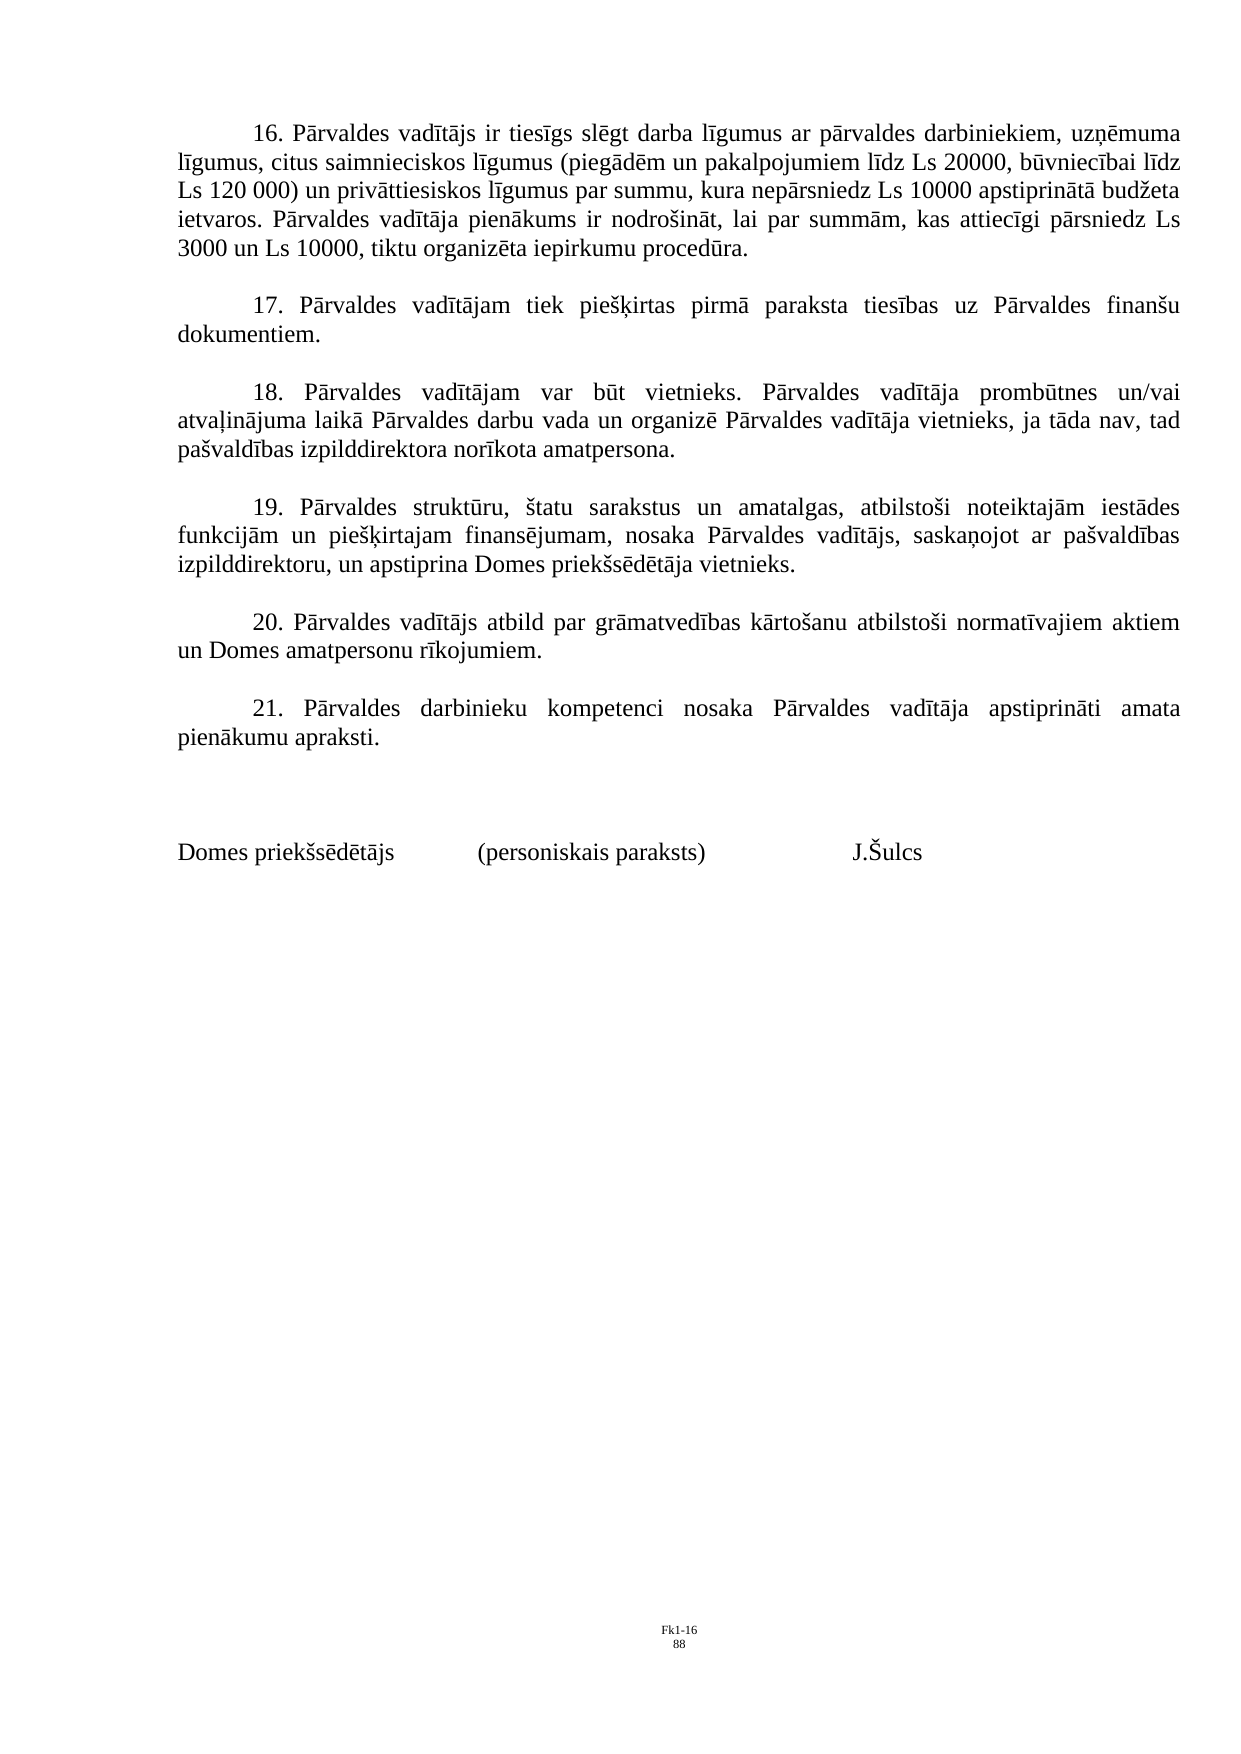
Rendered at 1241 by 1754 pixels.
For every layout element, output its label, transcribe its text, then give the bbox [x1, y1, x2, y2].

text 18. Pārvaldes vadītājam var būt vietnieks. Pārvaldes vadītāja prombūtnes un/vai atvaļinājuma laikā Pārvaldes darbu vada un organizē Pārvaldes vadītāja vietnieks, ja tāda nav, tad pašvaldības izpilddirektora norīkota amatpersona. [177, 377, 1181, 463]
text 20. Pārvaldes vadītājs atbild par grāmatvedības kārtošanu atbilstoši normatīvajiem aktiem un Domes amatpersonu rīkojumiem. [177, 607, 1181, 664]
text Domes priekšsēdētājs (personiskais paraksts) J.Šulcs [177, 837, 1181, 866]
text 21. Pārvaldes darbinieku kompetenci nosaka Pārvaldes vadītāja apstiprināti amata pienākumu apraksti. [177, 693, 1181, 751]
text 19. Pārvaldes struktūru, štatu sarakstus un amatalgas, atbilstoši noteiktajām iestādes funkcijām un piešķirtajam finansējumam, nosaka Pārvaldes vadītājs, saskaņojot ar pašvaldības izpilddirektoru, un apstiprina Domes priekšsēdētāja vietnieks. [177, 492, 1181, 578]
text 16. Pārvaldes vadītājs ir tiesīgs slēgt darba līgumus ar pārvaldes darbiniekiem, uzņēmuma līgumus, citus saimnieciskos līgumus (piegādēm un pakalpojumiem līdz Ls 20000, būvniecībai līdz Ls 120 000) un privāttiesiskos līgumus par summu, kura nepārsniedz Ls 10000 apstiprinātā budžeta ietvaros. Pārvaldes vadītāja pienākums ir nodrošināt, lai par summām, kas attiecīgi pārsniedz Ls 3000 un Ls 10000, tiktu organizēta iepirkumu procedūra. [177, 118, 1181, 262]
text 17. Pārvaldes vadītājam tiek piešķirtas pirmā paraksta tiesības uz Pārvaldes finanšu dokumentiem. [177, 291, 1181, 348]
